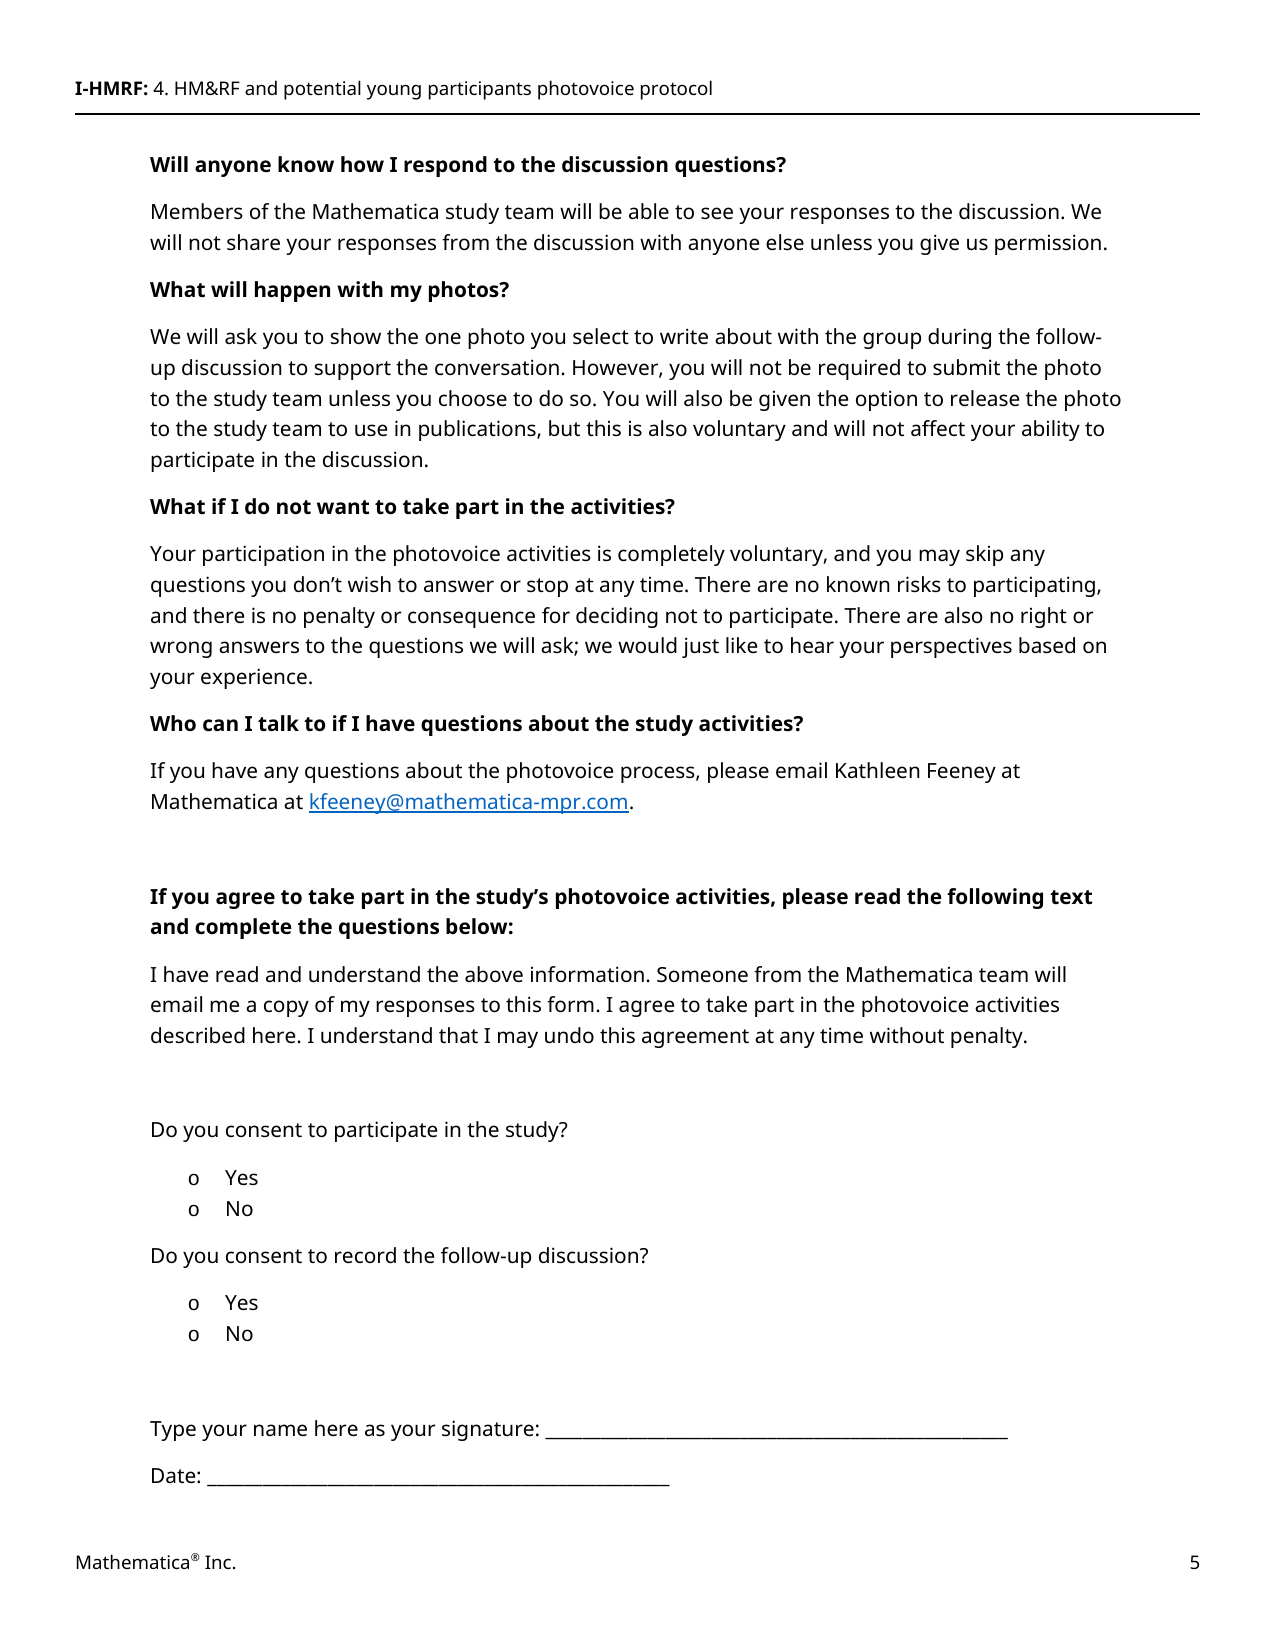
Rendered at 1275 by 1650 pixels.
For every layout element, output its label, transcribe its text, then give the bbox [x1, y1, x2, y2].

text Will anyone know how I respond to the discussion questions? [150, 150, 1125, 178]
text What if I do not want to take part in the activities? [150, 492, 1125, 521]
text Type your name here as your signature: __________________________________________________ [150, 1414, 1125, 1442]
text Your participation in the photovoice activities is completely voluntary, and you may skip any questions you don’t wish to answer or stop at any time. There are no known risks to participating, and there is no penalty or consequence for deciding not to participate. There are also no right or wrong answers to the questions we will ask; we would just like to hear your perspectives based on your experience. [150, 539, 1125, 691]
list No [187, 1319, 1125, 1348]
list Yes [187, 1288, 1125, 1317]
text If you have any questions about the photovoice process, please email Kathleen Feeney at Mathematica at kfeeney@mathematica-mpr.com. [150, 757, 1125, 816]
text Members of the Mathematica study team will be able to see your responses to the discussion. We will not share your responses from the discussion with anyone else unless you give us permission. [150, 197, 1125, 256]
text Date: __________________________________________________ [150, 1461, 1125, 1489]
text I have read and understand the above information. Someone from the Mathematica team will email me a copy of my responses to this form. I agree to take part in the photovoice activities described here. I understand that I may undo this agreement at any time without penalty. [150, 960, 1125, 1049]
text Do you consent to participate in the study? [150, 1116, 1125, 1144]
text Who can I talk to if I have questions about the study activities? [150, 709, 1125, 738]
list No [187, 1194, 1125, 1222]
text We will ask you to show the one photo you select to write about with the group during the follow-up discussion to support the conversation. However, you will not be required to submit the photo to the study team unless you choose to do so. You will also be given the option to release the photo to the study team to use in publications, but this is also voluntary and will not affect your ability to participate in the discussion. [150, 322, 1125, 473]
list Yes [187, 1163, 1125, 1191]
text Do you consent to record the follow-up discussion? [150, 1241, 1125, 1269]
text If you agree to take part in the study’s photovoice activities, please read the following text and complete the questions below: [150, 882, 1125, 941]
text What will happen with my photos? [150, 275, 1125, 304]
